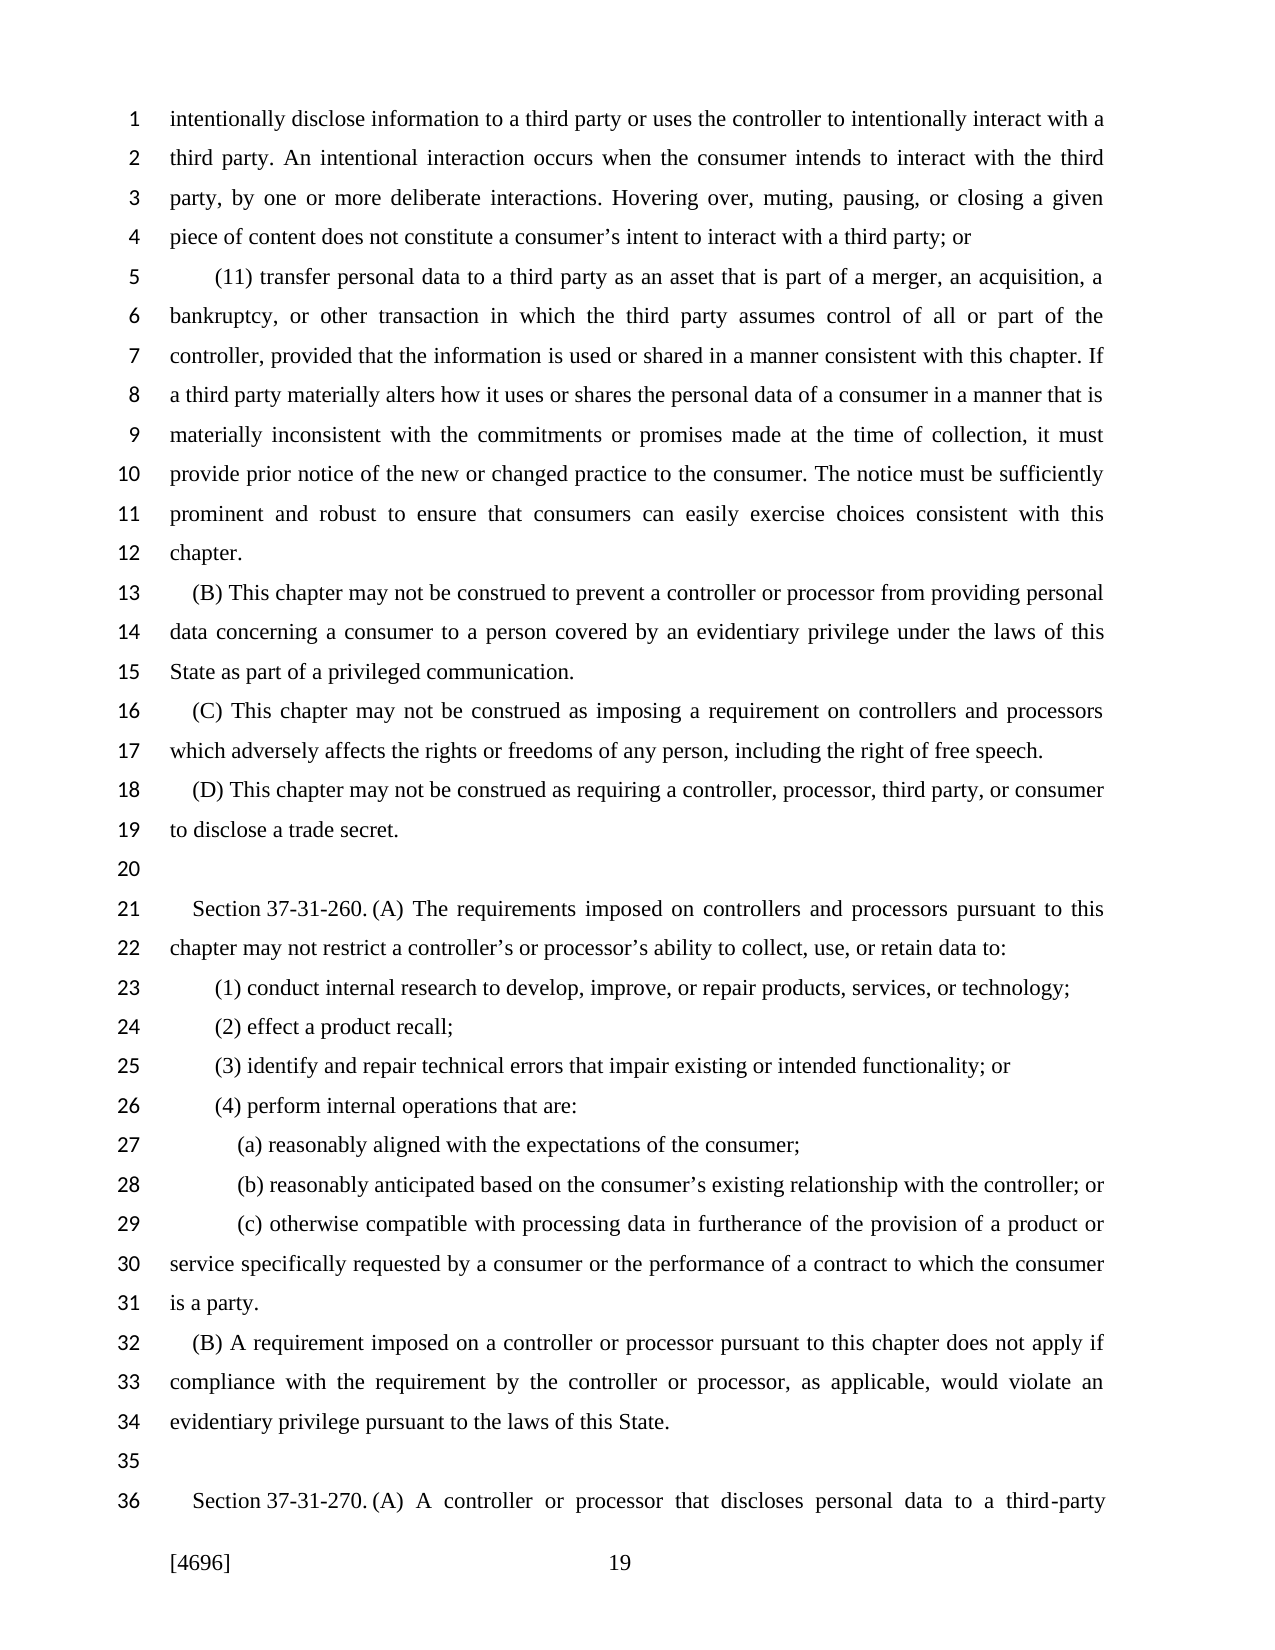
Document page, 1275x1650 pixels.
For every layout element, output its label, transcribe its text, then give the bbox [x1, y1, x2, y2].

text (C) This chapter may not be construed as imposing a requirement on controllers and processors which adversely affects the rights or freedoms of any person, including the right of free speech. [169, 697, 1106, 763]
text (2) effect a product recall; [169, 1013, 1106, 1039]
text (D) This chapter may not be construed as requiring a controller, processor, third party, or consumer to disclose a trade secret. [169, 776, 1106, 842]
text (4) perform internal operations that are: [169, 1092, 1106, 1118]
text (b) reasonably anticipated based on the consumer’s existing relationship with the controller; or [169, 1171, 1106, 1197]
text (3) identify and repair technical errors that impair existing or intended functionality; or [169, 1052, 1106, 1079]
text (B) A requirement imposed on a controller or processor pursuant to this chapter does not apply if compliance with the requirement by the controller or processor, as applicable, would violate an evidentiary privilege pursuant to the laws of this State. [169, 1329, 1106, 1434]
text (c) otherwise compatible with processing data in furtherance of the provision of a product or service specifically requested by a consumer or the performance of a contract to which the consumer is a party. [169, 1210, 1106, 1316]
text (a) reasonably aligned with the expectations of the consumer; [169, 1131, 1106, 1158]
text (11) transfer personal data to a third party as an asset that is part of a merger, an acquisition, a bankruptcy, or other transaction in which the third party assumes control of all or part of the controller, provided that the information is used or shared in a manner consistent with this chapter. If a third party materially alters how it uses or shares the personal data of a consumer in a manner that is materially inconsistent with the commitments or promises made at the time of collection, it must provide prior notice of the new or changed practice to the consumer. The notice must be sufficiently prominent and robust to ensure that consumers can easily exercise choices consistent with this chapter. [169, 263, 1106, 566]
text Section 37‑31‑260. (A) The requirements imposed on controllers and processors pursuant to this chapter may not restrict a controller’s or processor’s ability to collect, use, or retain data to: [169, 894, 1106, 960]
text (1) conduct internal research to develop, improve, or repair products, services, or technology; [169, 973, 1106, 1000]
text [169, 1487, 1106, 1513]
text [169, 105, 1106, 250]
text (B) This chapter may not be construed to prevent a controller or processor from providing personal data concerning a consumer to a person covered by an evidentiary privilege under the laws of this State as part of a privileged communication. [169, 579, 1106, 684]
